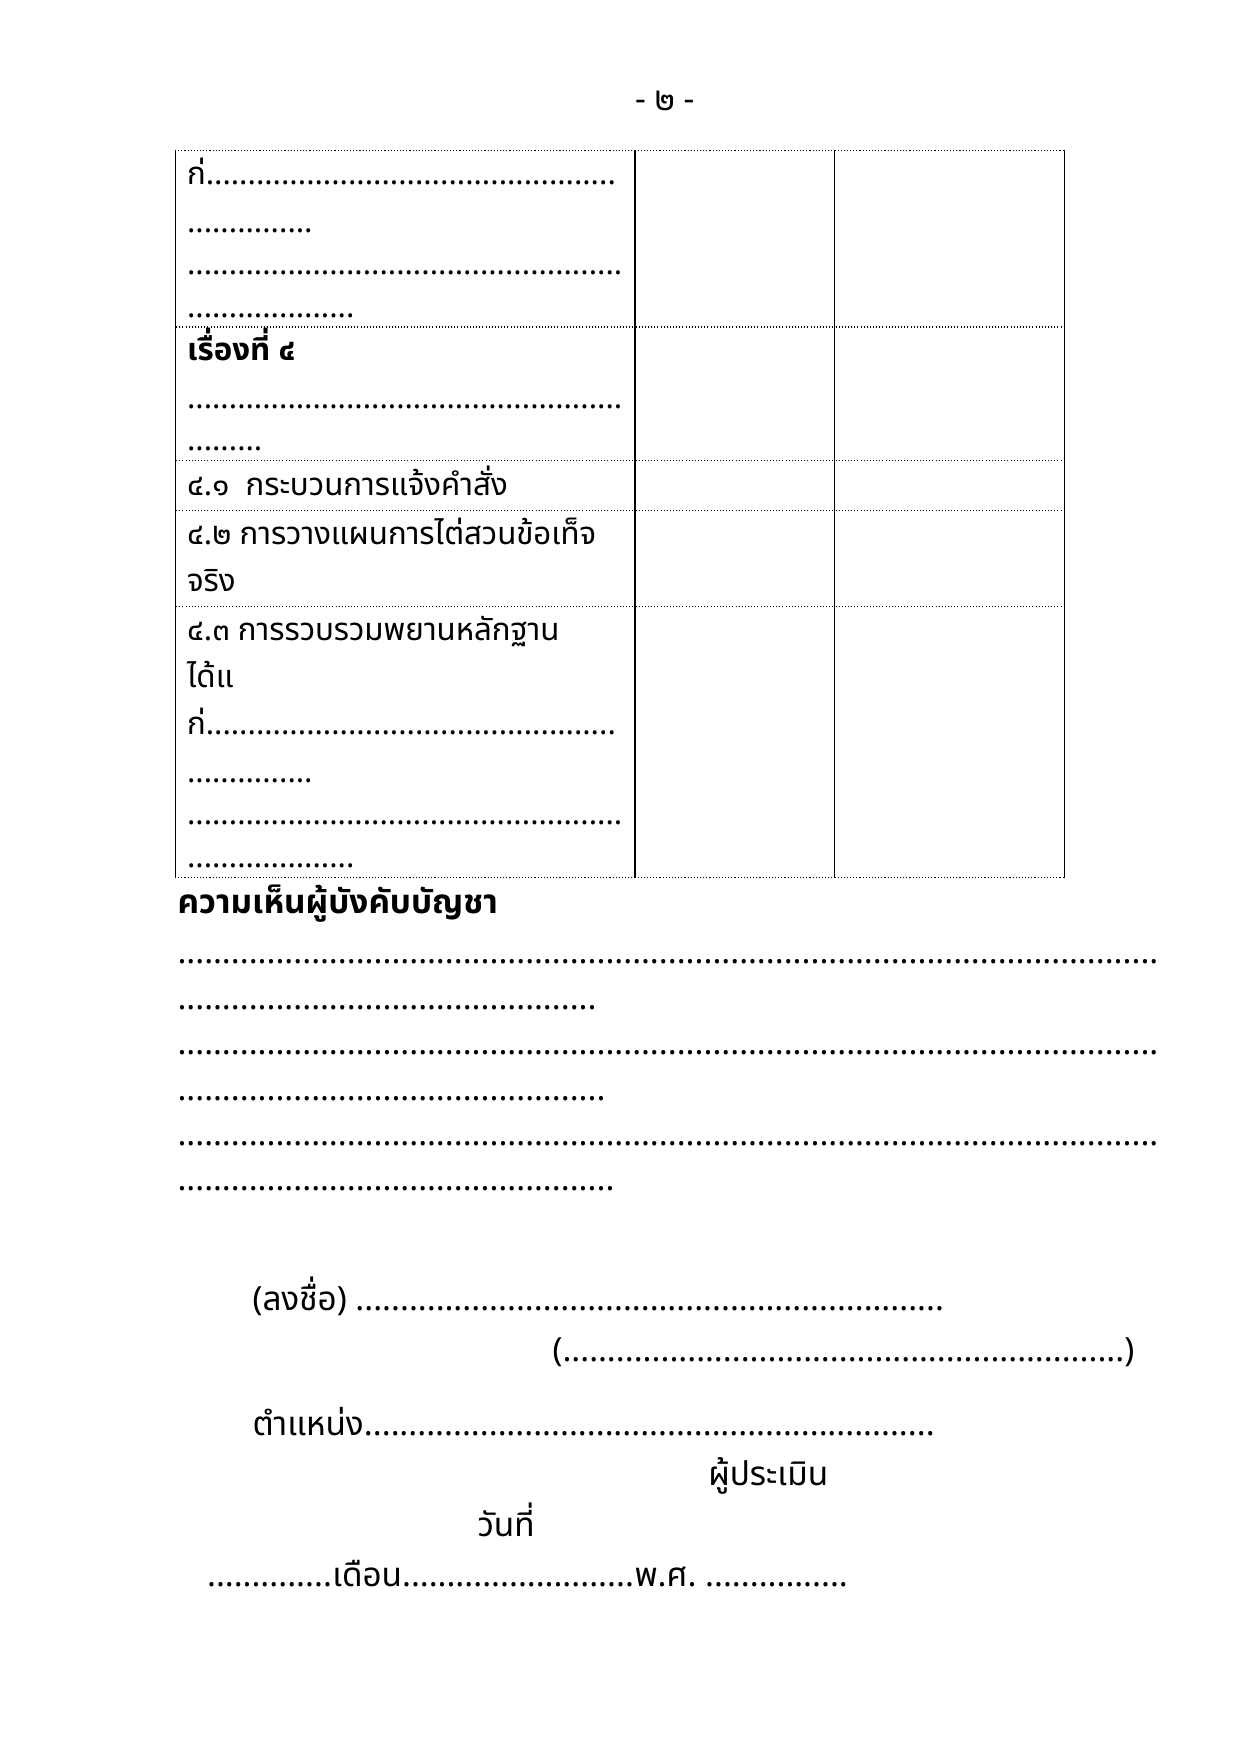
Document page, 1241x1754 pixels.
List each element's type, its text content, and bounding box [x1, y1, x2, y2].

table_cell [636, 150, 834, 326]
table_cell [835, 606, 1064, 877]
table_cell ๔.๑ กระบวนการแจ้งคำสั่ง [176, 460, 634, 510]
text ความเห็นผู้บังคับบัญชา [177, 878, 1168, 928]
table_cell [835, 460, 1064, 510]
table_cell ๔.๓ การรวบรวมพยานหลักฐาน ได้แก่................................................................ ........................................................................ [176, 606, 634, 877]
table_cell [835, 326, 1064, 460]
text ผู้ประเมิน [207, 1450, 1152, 1501]
table_cell [835, 150, 1064, 326]
text ............................................................................................................................................................. [177, 928, 1168, 1019]
text วันที่ ..............เดือน..........................พ.ศ. ................ [207, 1501, 1152, 1602]
table_cell เรื่องที่ ๔ ............................................................. [176, 326, 634, 460]
table_cell [835, 510, 1064, 606]
table_cell [636, 326, 834, 460]
table_cell [636, 606, 834, 877]
table_cell [636, 460, 834, 510]
text ............................................................................................................................................................... [177, 1110, 1168, 1201]
text (ลงชื่อ) .................................................................. [207, 1246, 1152, 1325]
text .............................................................................................................................................................. [177, 1019, 1168, 1110]
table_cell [176, 150, 634, 326]
table_cell ๔.๒ การวางแผนการไต่สวนข้อเท็จจริง [176, 510, 634, 606]
text (...............................................................) [207, 1325, 1152, 1371]
table_cell [636, 510, 834, 606]
text ตำแหน่ง................................................................ [207, 1371, 1152, 1450]
